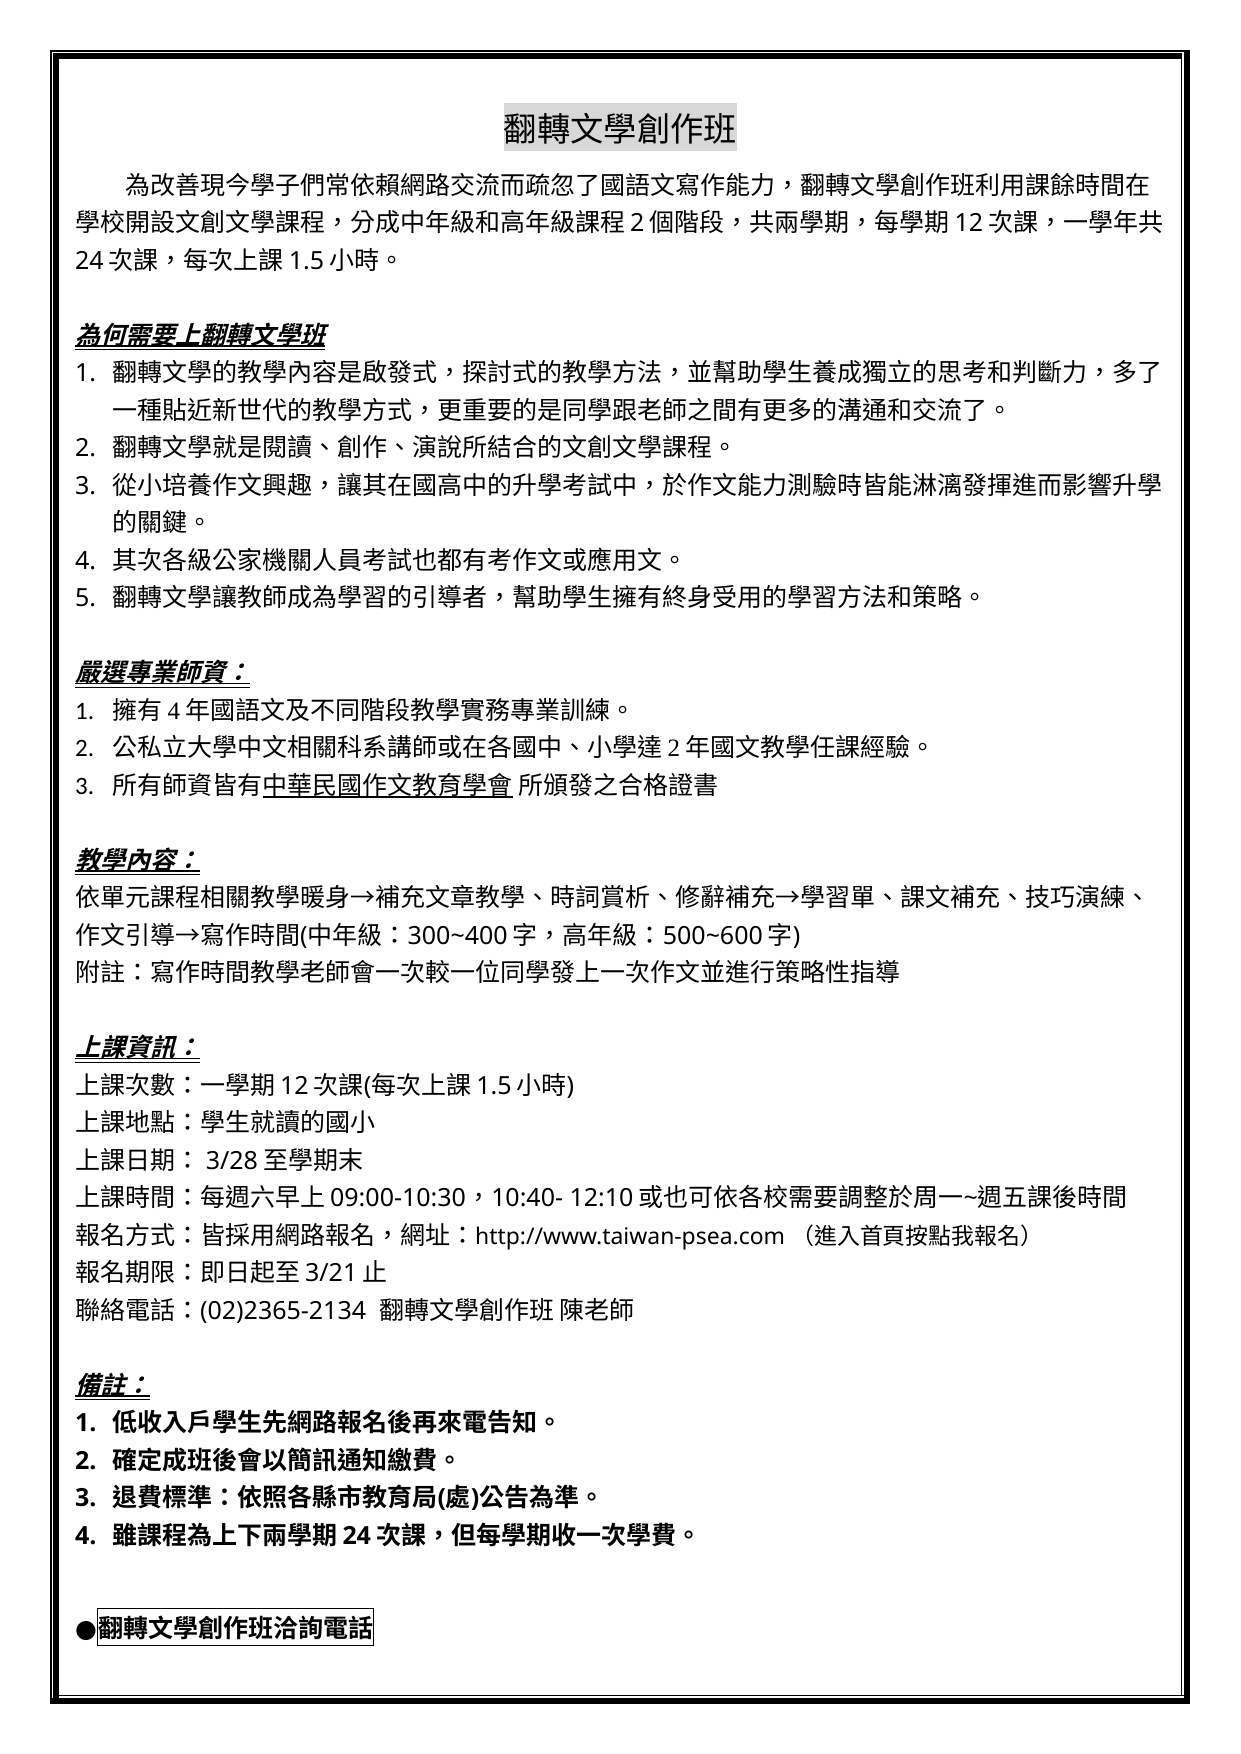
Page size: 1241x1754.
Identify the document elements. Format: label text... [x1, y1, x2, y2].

text 聯絡電話：(02)2365-2134 翻轉文學創作班 陳老師 [75, 1289, 1165, 1327]
list 其次各級公家機關人員考試也都有考作文或應用文。 [75, 539, 1165, 577]
list 翻轉文學的教學內容是啟發式，探討式的教學方法，並幫助學生養成獨立的思考和判斷力，多了一種貼近新世代的教學方式，更重要的是同學跟老師之間有更多的溝通和交流了。 [75, 352, 1165, 427]
text 上課時間：每週六早上09:00-10:30，10:40- 12:10或也可依各校需要調整於周一~週五課後時間 [75, 1177, 1165, 1214]
list 退費標準：依照各縣市教育局(處)公告為準。 [75, 1477, 1165, 1514]
text 上課資訊： [75, 1027, 1165, 1064]
text 教學內容： [75, 839, 1165, 877]
text 報名期限：即日起至3/21止 [75, 1252, 1165, 1289]
text 為改善現今學子們常依賴網路交流而疏忽了國語文寫作能力，翻轉文學創作班利用課餘時間在學校開設文創文學課程，分成中年級和高年級課程2個階段，共兩學期，每學期12次課，一學年共24次課，每次上課1.5小時。 [75, 164, 1165, 277]
text 備註： [75, 1364, 1165, 1402]
text 依單元課程相關教學暖身→補充文章教學、時詞賞析、修辭補充→學習單、課文補充、技巧演練、作文引導→寫作時間(中年級：300~400字，高年級：500~600字) [75, 877, 1165, 952]
list 從小培養作文興趣，讓其在國高中的升學考試中，於作文能力測驗時皆能淋漓發揮進而影響升學的關鍵。 [75, 464, 1165, 539]
text 翻轉文學創作班 [75, 89, 1165, 164]
list 所有師資皆有中華民國作文教育學會 所頒發之合格證書 [75, 764, 1165, 802]
text 為何需要上翻轉文學班 [75, 314, 1165, 352]
list 翻轉文學就是閱讀、創作、演說所結合的文創文學課程。 [75, 427, 1165, 464]
list 翻轉文學讓教師成為學習的引導者，幫助學生擁有終身受用的學習方法和策略。 [75, 577, 1165, 614]
list 確定成班後會以簡訊通知繳費。 [75, 1439, 1165, 1477]
list 公私立大學中文相關科系講師或在各國中、小學達2年國文教學任課經驗。 [75, 727, 1165, 764]
text 嚴選專業師資： [75, 652, 1165, 689]
list 雖課程為上下兩學期24次課，但每學期收一次學費。 [75, 1514, 1165, 1552]
text ●翻轉文學創作班洽詢電話 [75, 1589, 1165, 1664]
text 上課日期： 3/28至學期末 [75, 1139, 1165, 1177]
text 報名方式：皆採用網路報名，網址：http://www.taiwan-psea.com （進入首頁按點我報名） [75, 1214, 1165, 1252]
text 上課地點：學生就讀的國小 [75, 1102, 1165, 1139]
list 低收入戶學生先網路報名後再來電告知。 [75, 1402, 1165, 1439]
text 附註：寫作時間教學老師會一次較一位同學發上一次作文並進行策略性指導 [75, 952, 1165, 989]
text 上課次數：一學期12次課(每次上課1.5小時) [75, 1064, 1165, 1102]
list 擁有4年國語文及不同階段教學實務專業訓練。 [75, 689, 1165, 727]
